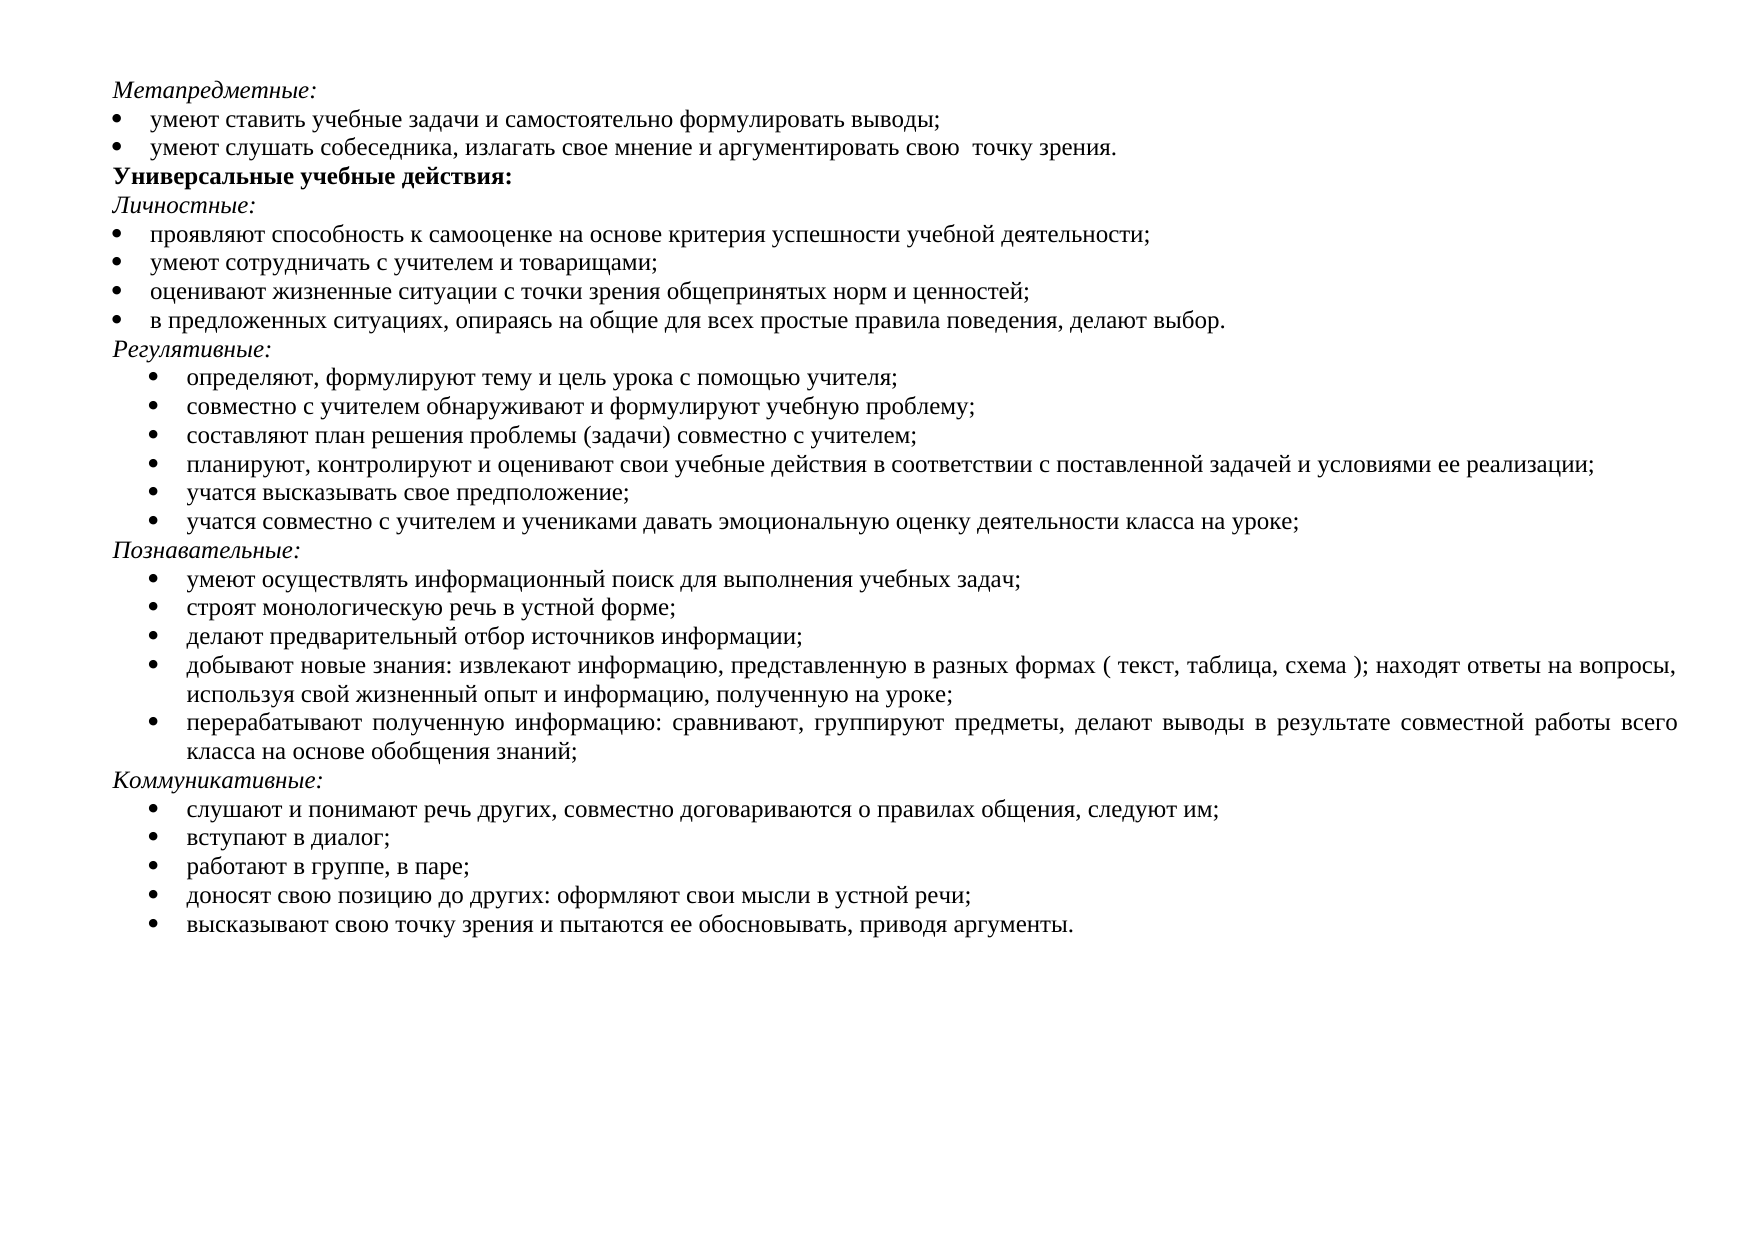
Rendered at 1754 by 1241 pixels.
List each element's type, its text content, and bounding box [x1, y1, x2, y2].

list вступают в диалог; [149, 822, 1679, 851]
list совместно с учителем обнаруживают и формулируют учебную проблему; [149, 391, 1679, 420]
list доносят свою позицию до других: оформляют свои мысли в устной речи; [149, 880, 1679, 909]
list составляют план решения проблемы (задачи) совместно с учителем; [149, 420, 1679, 449]
text Метапредметные: [75, 75, 1679, 104]
text Коммуникативные: [112, 765, 1679, 794]
list определяют, формулируют тему и цель урока с помощью учителя; [149, 362, 1679, 391]
list перерабатывают полученную информацию: сравнивают, группируют предметы, делают выводы в результате совместной работы всего класса на основе обобщения знаний; [149, 707, 1679, 765]
list умеют сотрудничать с учителем и товарищами; [112, 247, 1679, 276]
list умеют ставить учебные задачи и самостоятельно формулировать выводы; [112, 104, 1679, 132]
list в предложенных ситуациях, опираясь на общие для всех простые правила поведения, делают выбор. [112, 305, 1679, 334]
list высказывают свою точку зрения и пытаются ее обосновывать, приводя аргументы. [149, 909, 1679, 937]
list слушают и понимают речь других, совместно договариваются о правилах общения, следуют им; [149, 794, 1679, 822]
list делают предварительный отбор источников информации; [149, 621, 1679, 650]
list учатся совместно с учителем и учениками давать эмоциональную оценку деятельности класса на уроке; [149, 506, 1679, 535]
text Познавательные: [112, 535, 1679, 564]
text Личностные: [75, 190, 1679, 219]
list умеют слушать собеседника, излагать свое мнение и аргументировать свою точку зрения. [112, 132, 1679, 161]
list строят монологическую речь в устной форме; [149, 592, 1679, 621]
list планируют, контролируют и оценивают свои учебные действия в соответствии с поставленной задачей и условиями ее реализации; [149, 449, 1679, 477]
list умеют осуществлять информационный поиск для выполнения учебных задач; [149, 564, 1679, 592]
list учатся высказывать свое предположение; [149, 477, 1679, 506]
list добывают новые знания: извлекают информацию, представленную в разных формах ( текст, таблица, схема ); находят ответы на вопросы, используя свой жизненный опыт и информацию, полученную на уроке; [149, 650, 1679, 707]
list оценивают жизненные ситуации с точки зрения общепринятых норм и ценностей; [112, 276, 1679, 305]
list проявляют способность к самооценке на основе критерия успешности учебной деятельности; [112, 219, 1679, 247]
list работают в группе, в паре; [149, 851, 1679, 880]
text Регулятивные: [75, 334, 1679, 362]
text Универсальные учебные действия: [75, 161, 1679, 190]
